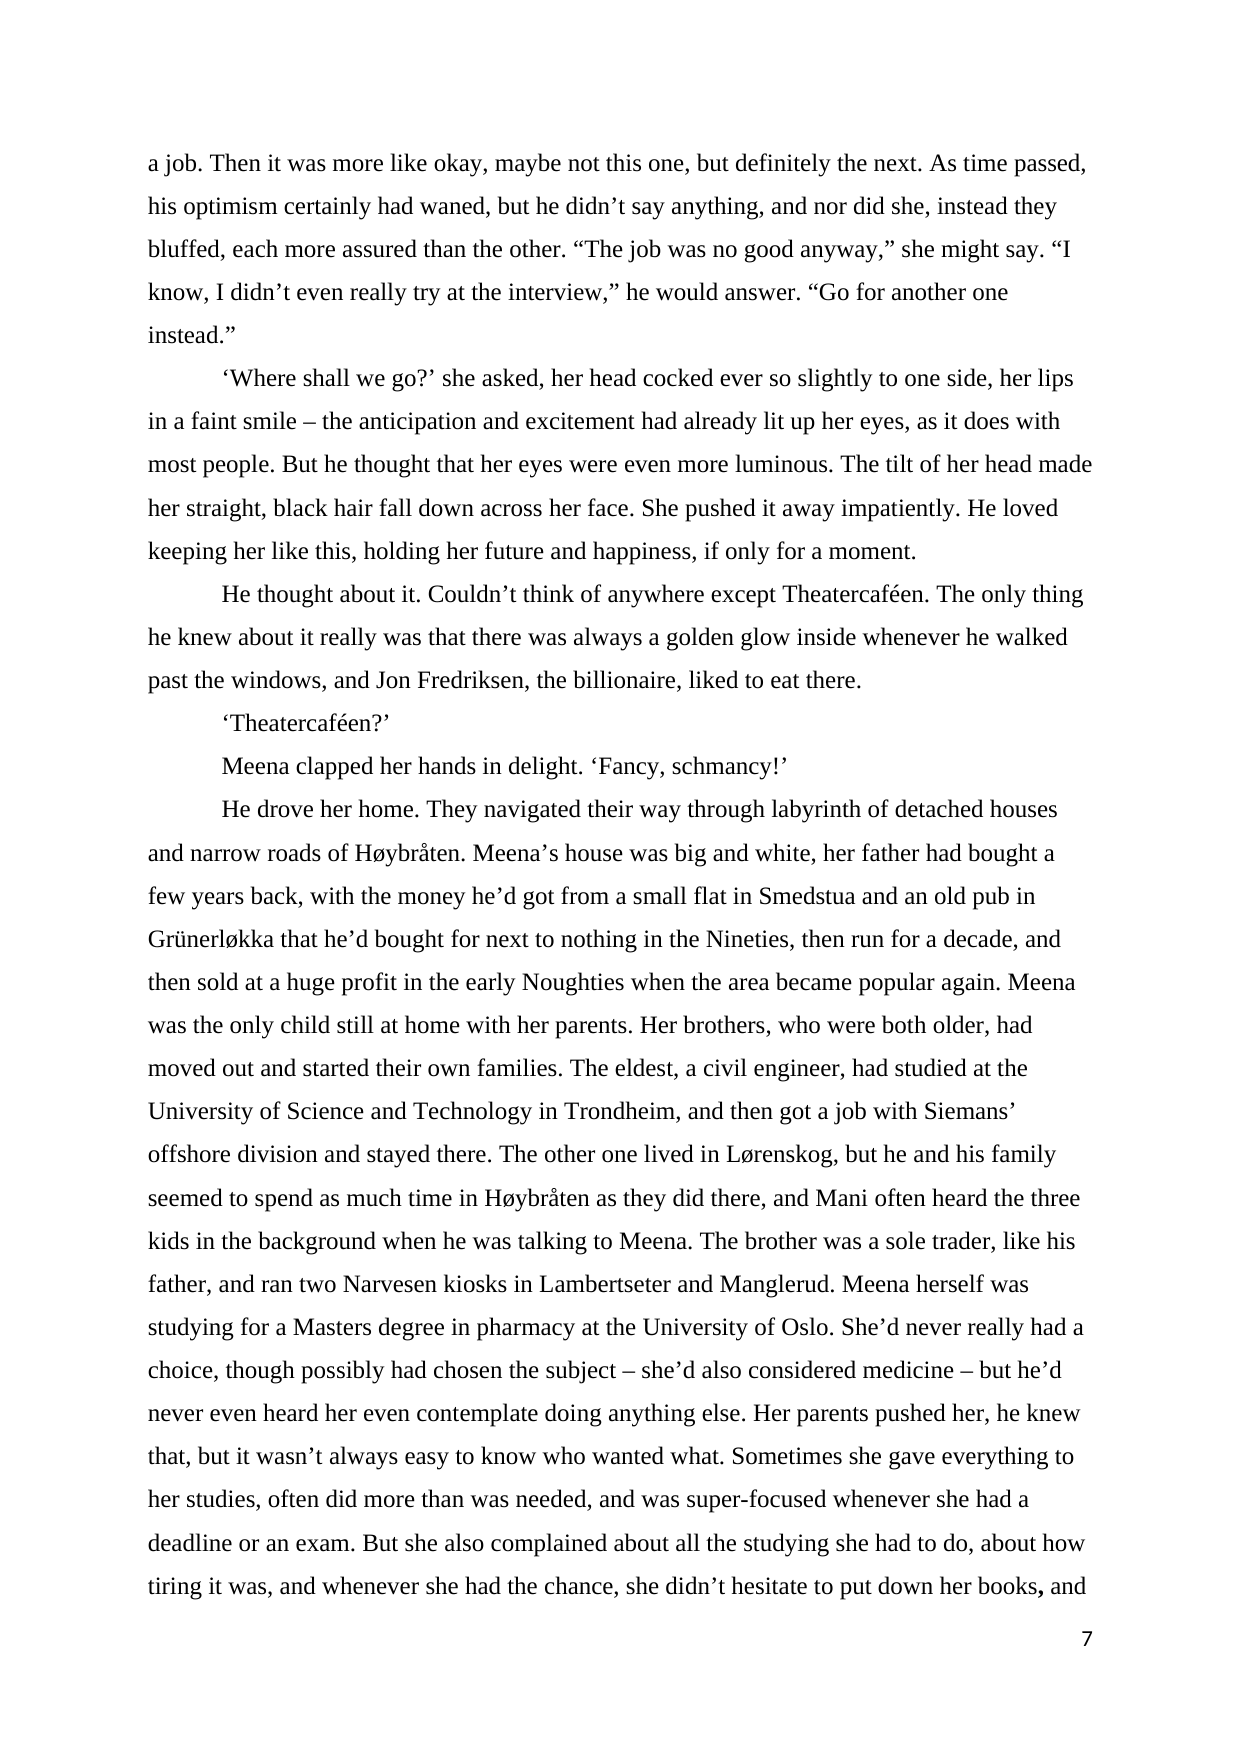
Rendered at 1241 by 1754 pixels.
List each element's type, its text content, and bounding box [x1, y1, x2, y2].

text ‘Where shall we go?’ she asked, her head cocked ever so slightly to one side, her lips in a faint smile – the anticipation and excitement had already lit up her eyes, as it does with most people. But he thought that her eyes were even more luminous. The tilt of her head made her straight, black hair fall down across her face. She pushed it away impatiently. He loved keeping her like this, holding her future and happiness, if only for a moment. [148, 363, 1093, 564]
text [148, 794, 1093, 1599]
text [148, 148, 1093, 349]
text Meena clapped her hands in delight. ‘Fancy, schmancy!’ [148, 751, 1093, 780]
text He thought about it. Couldn’t think of anywhere except Theatercaféen. The only thing he knew about it really was that there was always a golden glow inside whenever he walked past the windows, and Jon Fredriksen, the billionaire, liked to eat there. [148, 579, 1093, 694]
text ‘Theatercaféen?’ [148, 708, 1093, 737]
